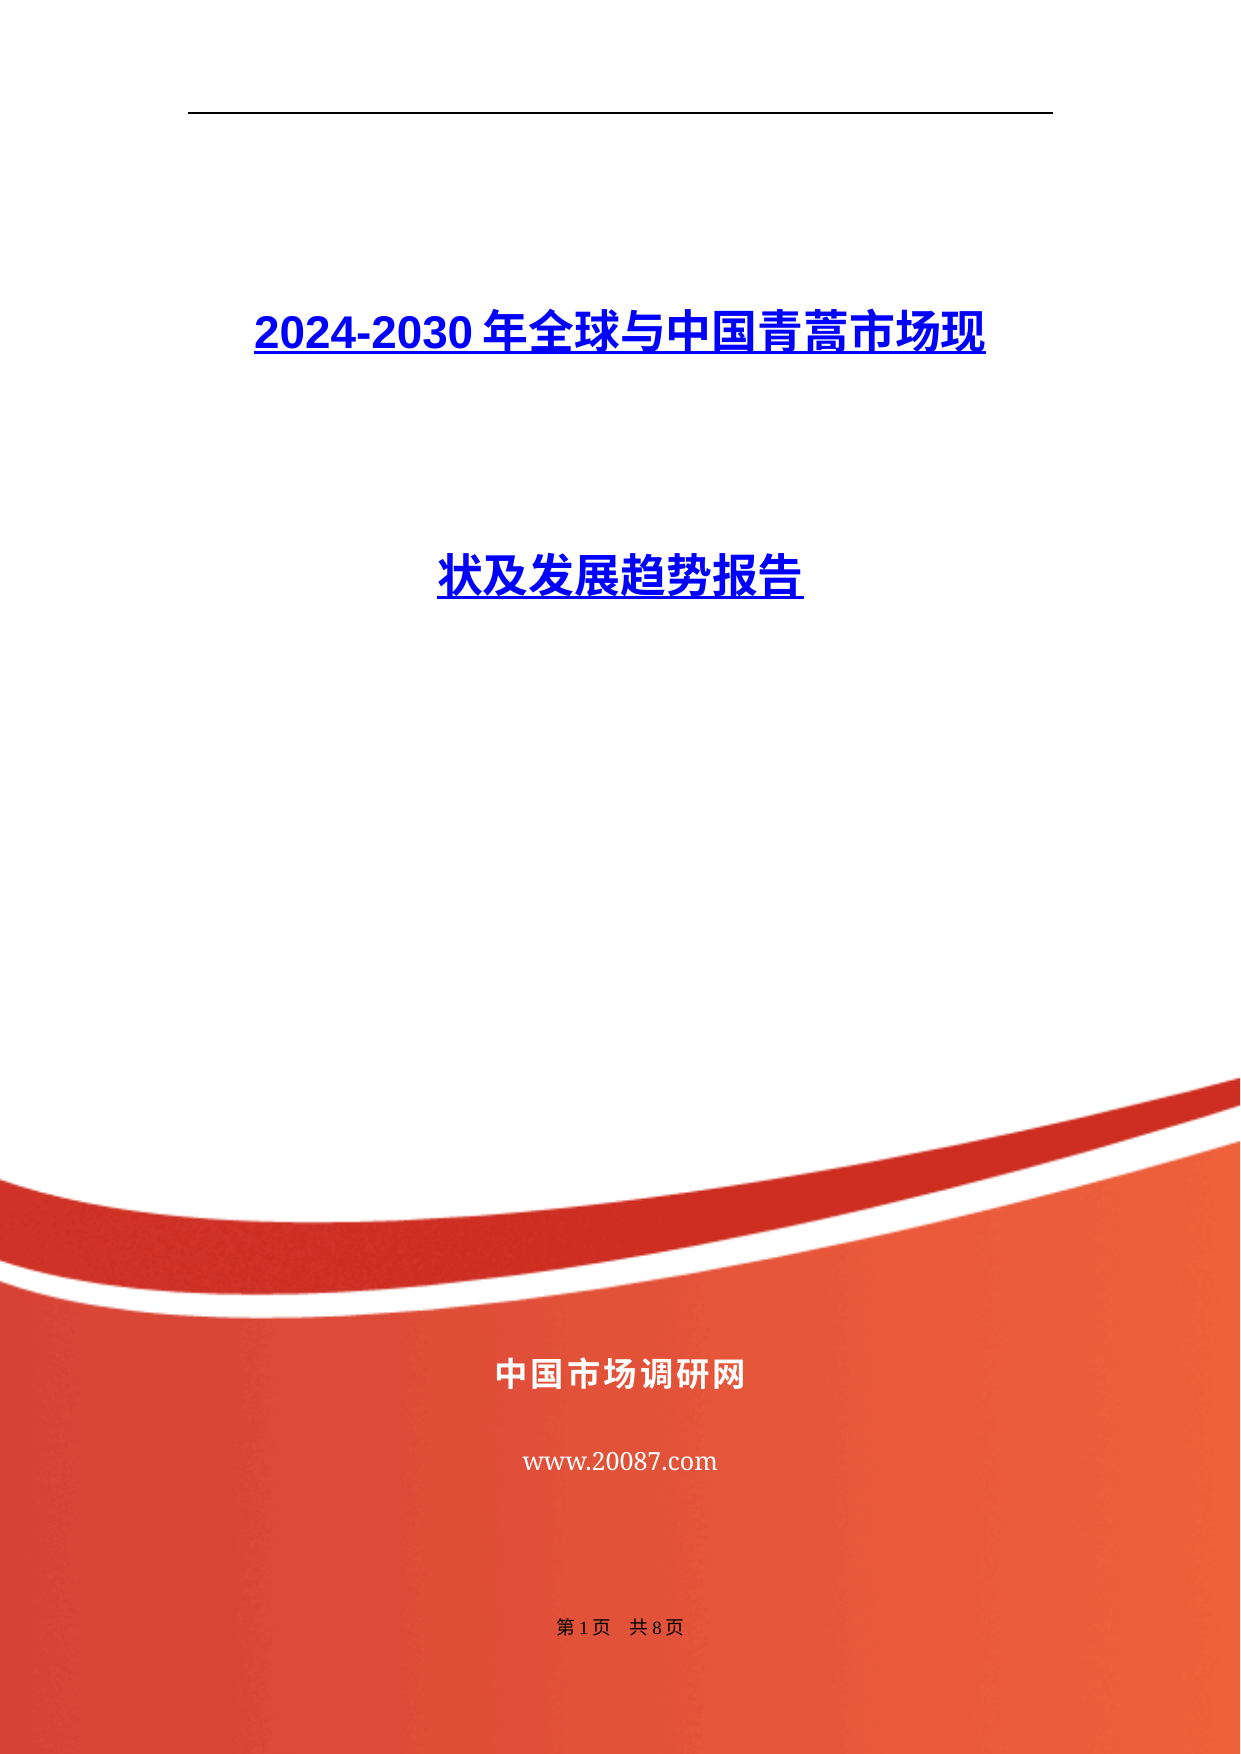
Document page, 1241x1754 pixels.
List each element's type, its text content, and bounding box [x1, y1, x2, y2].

text www.20087.com [187, 1428, 1053, 1493]
subtitle 中国市场调研网 [187, 1339, 1053, 1404]
picture [0, 1006, 1241, 1754]
table_header 2024-2030年全球与中国青蒿市场现状及发展趋势报告 [188, 207, 1053, 773]
